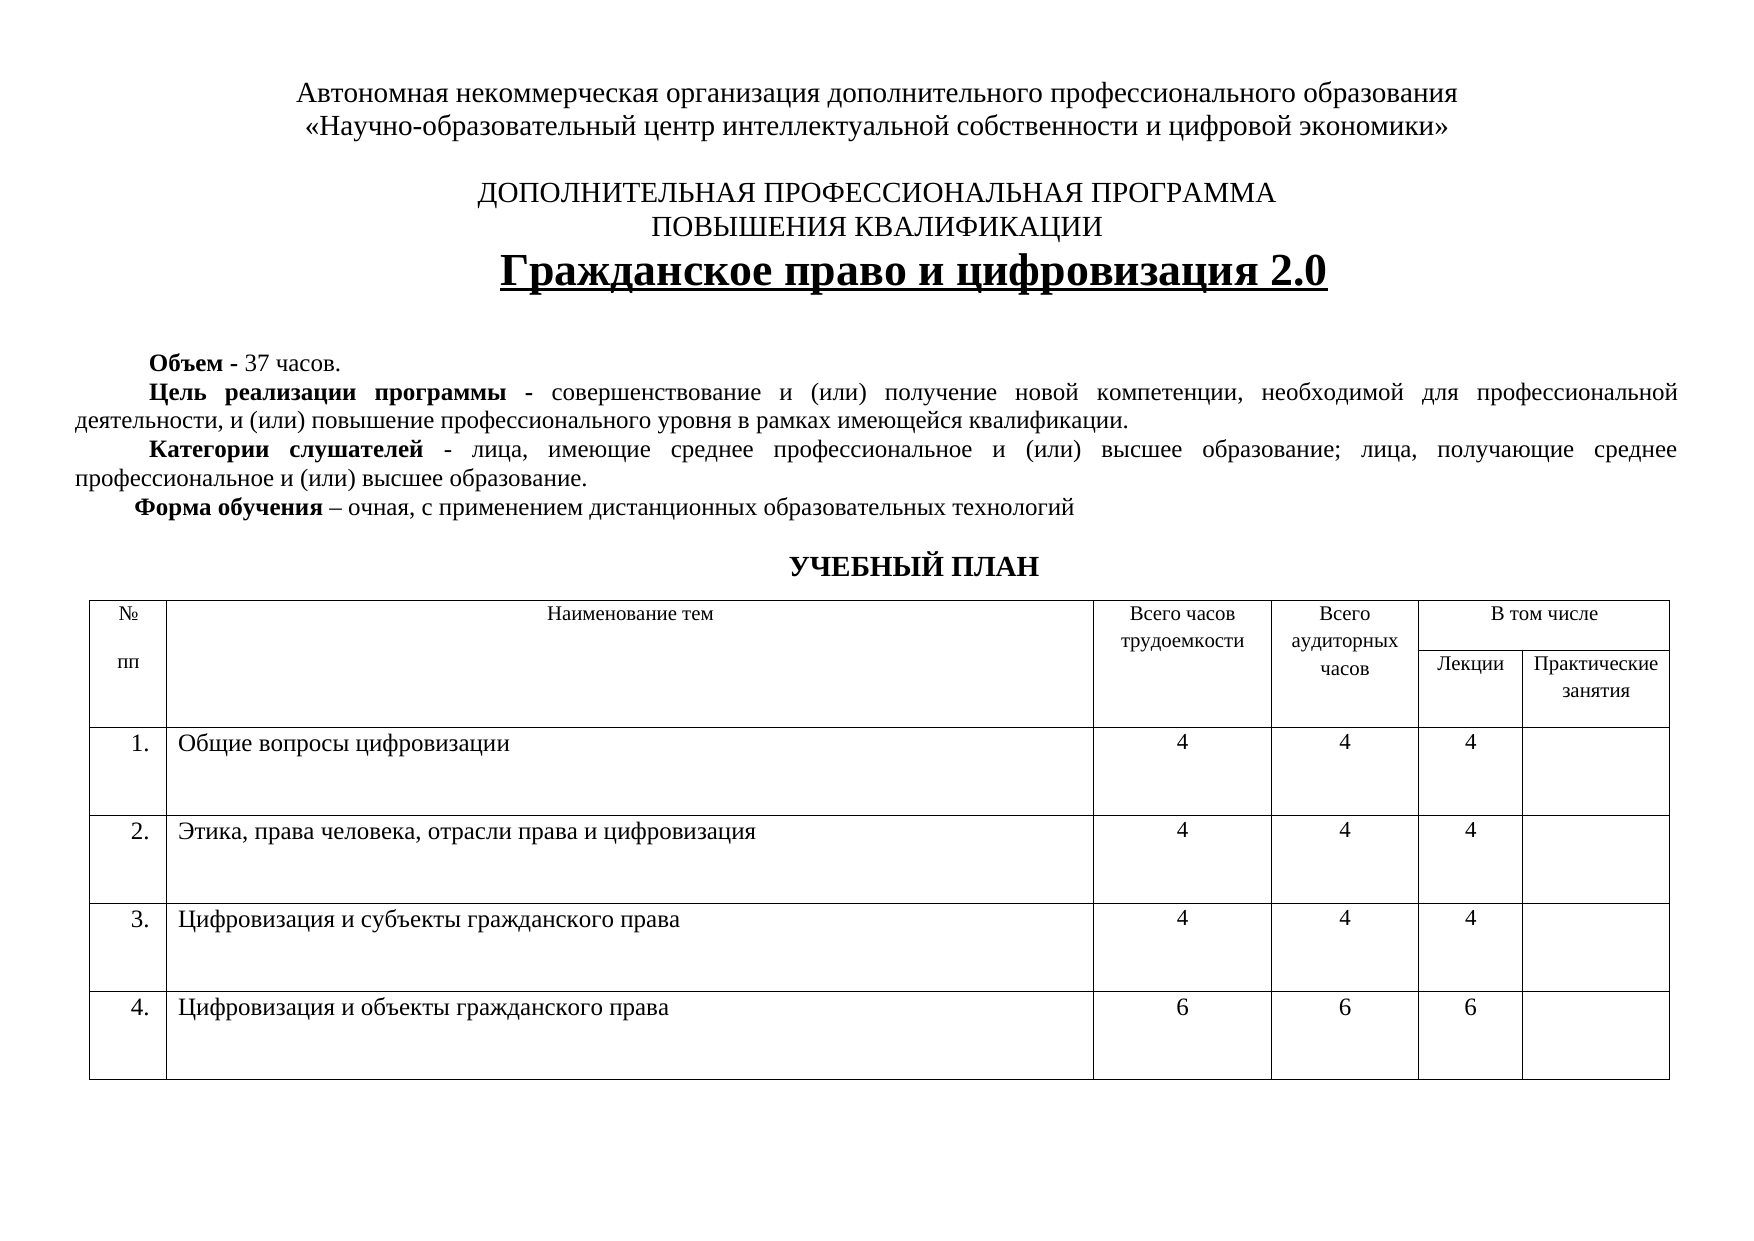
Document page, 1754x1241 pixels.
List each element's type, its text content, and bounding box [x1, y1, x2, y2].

table_cell Цифровизация и объекты гражданского права [167, 992, 1093, 1078]
table_cell Общие вопросы цифровизации [167, 728, 1093, 815]
table_cell [90, 728, 166, 815]
table_cell [1523, 816, 1669, 903]
table_cell [1523, 992, 1669, 1078]
table_cell [1523, 904, 1669, 991]
table_cell [90, 816, 166, 903]
text Объем - 37 часов. [75, 348, 1679, 377]
table_cell [1523, 728, 1669, 815]
table_cell 4 [1272, 728, 1418, 815]
table_cell [90, 992, 166, 1078]
table_cell 4 [1272, 816, 1418, 903]
table_cell 6 [1094, 992, 1271, 1078]
text ПОВЫШЕНИЯ КВАЛИФИКАЦИИ [75, 209, 1679, 243]
text Гражданское право и цифровизация 2.0 [75, 243, 1679, 295]
table_cell 4 [1094, 728, 1271, 815]
table_cell [90, 904, 166, 991]
text Категории слушателей - лица, имеющие среднее профессиональное и (или) высшее образование; лица, получающие среднее профессиональное и (или) высшее образование. [75, 434, 1679, 492]
text Цель реализации программы - совершенствование и (или) получение новой компетенции, необходимой для профессиональной деятельности, и (или) повышение профессионального уровня в рамках имеющейся квалификации. [75, 377, 1679, 434]
table_cell Этика, права человека, отрасли права и цифровизация [167, 816, 1093, 903]
table_header В том числе [1419, 601, 1669, 649]
table_cell 4 [1094, 904, 1271, 991]
text УЧЕБНЫЙ ПЛАН [75, 549, 1679, 583]
table_header Всего аудиторных часов [1272, 601, 1418, 727]
table_cell 4 [1272, 904, 1418, 991]
table_header Наименование тем [167, 601, 1093, 727]
text ДОПОЛНИТЕЛЬНАЯ ПРОФЕССИОНАЛЬНАЯ ПРОГРАММА [75, 176, 1679, 209]
text Автономная некоммерческая организация дополнительного профессионального образования [75, 75, 1679, 108]
table_cell 4 [1419, 904, 1522, 991]
table_cell Практические занятия [1523, 651, 1669, 727]
table_header Всего часов трудоемкости [1094, 601, 1271, 727]
table_cell 4 [1419, 728, 1522, 815]
text «Научно-образовательный центр интеллектуальной собственности и цифровой экономики» [75, 108, 1679, 142]
table_cell 6 [1272, 992, 1418, 1078]
table_cell 6 [1419, 992, 1522, 1078]
table_cell 4 [1419, 816, 1522, 903]
table_cell Цифровизация и субъекты гражданского права [167, 904, 1093, 991]
table_header № пп [90, 601, 166, 727]
text Форма обучения – очная, с применением дистанционных образовательных технологий [75, 492, 1679, 521]
table_cell Лекции [1419, 651, 1522, 727]
table_cell 4 [1094, 816, 1271, 903]
